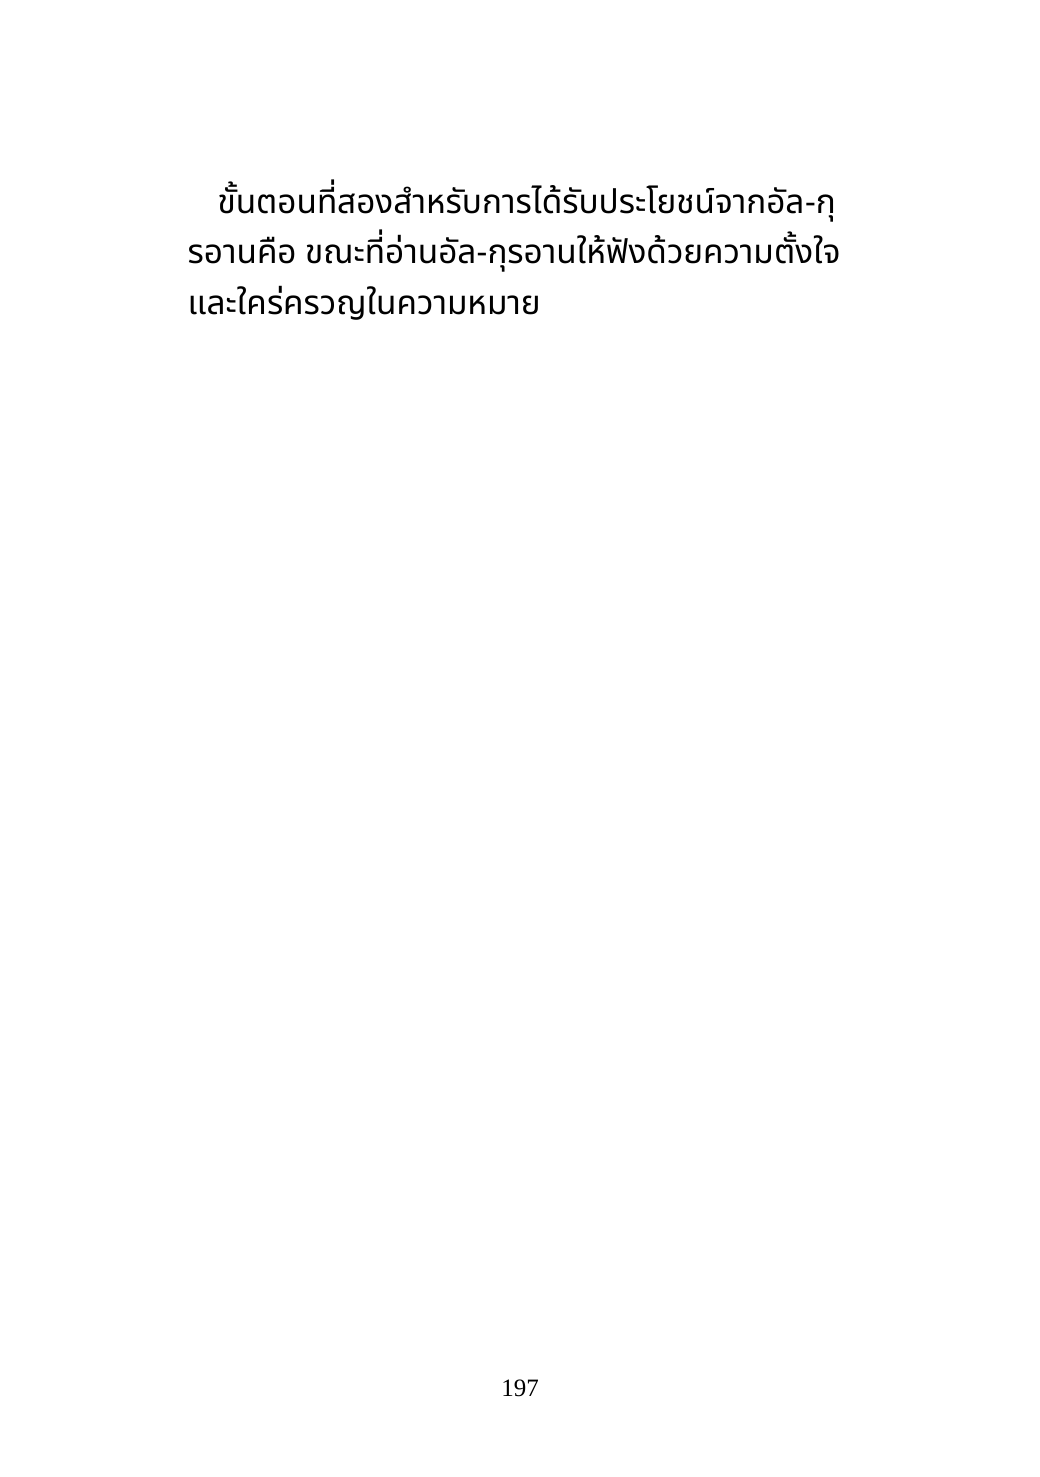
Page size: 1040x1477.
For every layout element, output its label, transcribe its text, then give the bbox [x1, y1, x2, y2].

text ขั้นตอนที่สองสำหรับการได้รับประโยชน์จากอัล-กุรอานคือ ขณะที่อ่านอัล-กุรอานให้ฟังด้วยความตั้งใจ และใคร่ครวญในความหมาย [187, 177, 852, 329]
